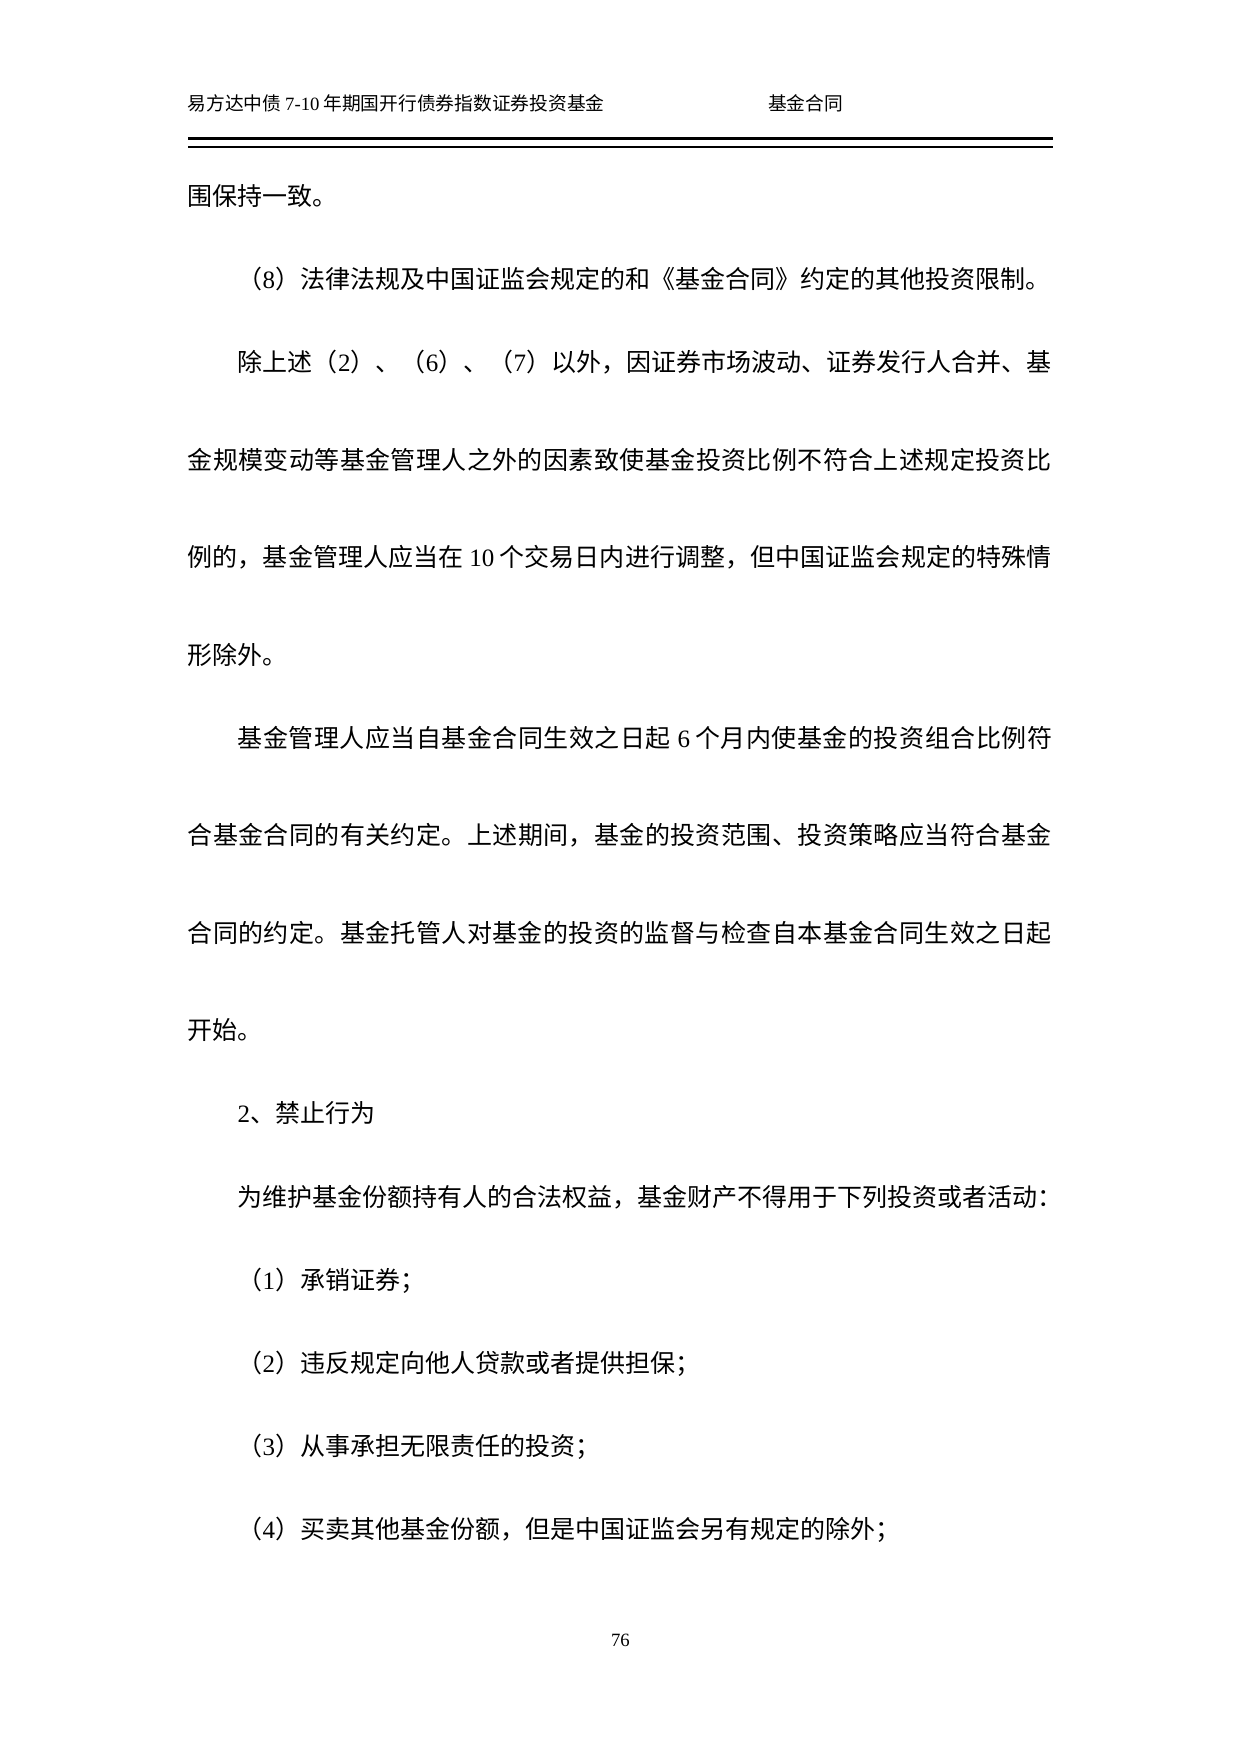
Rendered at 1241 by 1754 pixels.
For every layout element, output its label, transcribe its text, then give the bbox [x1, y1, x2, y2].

text （4）买卖其他基金份额，但是中国证监会另有规定的除外； [187, 1495, 1053, 1560]
text （8）法律法规及中国证监会规定的和《基金合同》约定的其他投资限制。 [187, 245, 1053, 310]
text 基金管理人应当自基金合同生效之日起6个月内使基金的投资组合比例符合基金合同的有关约定。上述期间，基金的投资范围、投资策略应当符合基金合同的约定。基金托管人对基金的投资的监督与检查自本基金合同生效之日起开始。 [187, 704, 1053, 1061]
text （2）违反规定向他人贷款或者提供担保； [187, 1329, 1053, 1394]
text 2、禁止行为 [187, 1079, 1053, 1144]
text 为维护基金份额持有人的合法权益，基金财产不得用于下列投资或者活动： [187, 1163, 1053, 1228]
text （3）从事承担无限责任的投资； [187, 1412, 1053, 1477]
text 除上述（2）、（6）、（7）以外，因证券市场波动、证券发行人合并、基金规模变动等基金管理人之外的因素致使基金投资比例不符合上述规定投资比例的，基金管理人应当在10个交易日内进行调整，但中国证监会规定的特殊情形除外。 [187, 328, 1053, 686]
text （1）承销证券； [187, 1246, 1053, 1311]
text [187, 162, 1053, 227]
